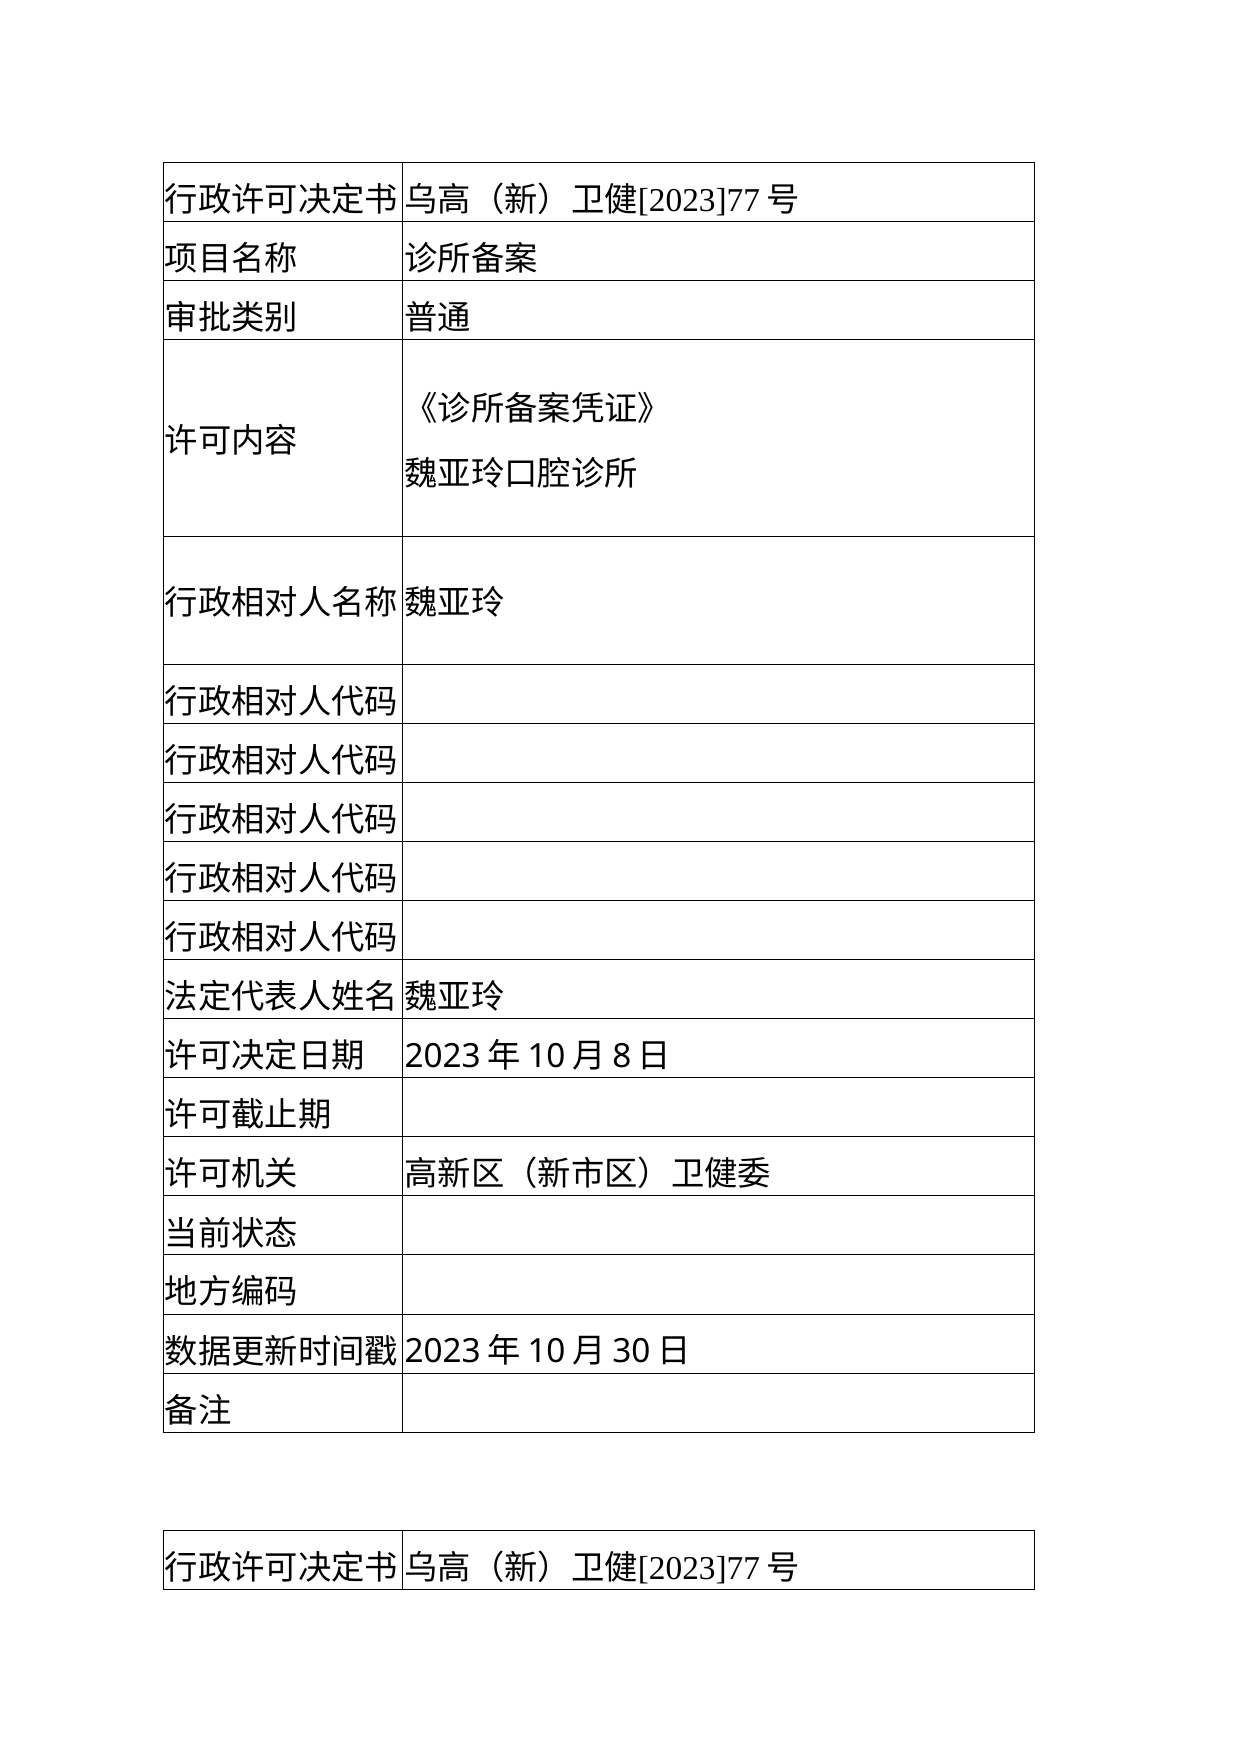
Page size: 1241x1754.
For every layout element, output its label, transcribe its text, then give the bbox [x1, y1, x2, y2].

table_cell 地方编码 [164, 1255, 402, 1313]
table_cell 2023年10月30日 [403, 1315, 1034, 1372]
table_cell 法定代表人姓名 [164, 960, 402, 1018]
table_header 乌高（新）卫健[2023]77号 [403, 163, 1034, 221]
table_cell 行政相对人代码 [164, 842, 402, 900]
table_cell [403, 665, 1034, 723]
table_cell [403, 1374, 1034, 1432]
table_cell 当前状态 [164, 1196, 402, 1254]
table_header 行政许可决定书文号 [164, 163, 402, 221]
table_cell [403, 842, 1034, 900]
table_cell 高新区（新市区）卫健委 [403, 1137, 1034, 1195]
table_cell 魏亚玲 [403, 537, 1034, 664]
table_cell [403, 1255, 1034, 1313]
table_header 乌高（新）卫健[2023]77号 [403, 1531, 1034, 1589]
table_cell 普通 [403, 281, 1034, 339]
table_cell 行政相对人代码 [164, 901, 402, 959]
table_cell 《诊所备案凭证》 魏亚玲口腔诊所 [403, 340, 1034, 536]
table_cell 行政相对人代码 [164, 783, 402, 841]
table_cell 许可截止期 [164, 1078, 402, 1136]
table_header 行政许可决定书文号 [164, 1531, 402, 1589]
table_cell 行政相对人名称 [164, 537, 402, 664]
table_cell 数据更新时间戳 [164, 1315, 402, 1372]
table_cell [403, 724, 1034, 782]
table_cell 诊所备案 [403, 222, 1034, 280]
table_cell 2023年10月8日 [403, 1019, 1034, 1077]
table_cell 许可内容 [164, 340, 402, 536]
table_cell 行政相对人代码 [164, 665, 402, 723]
table_cell 许可机关 [164, 1137, 402, 1195]
table_cell [403, 901, 1034, 959]
table_cell 审批类别 [164, 281, 402, 339]
table_cell 备注 [164, 1374, 402, 1432]
table_cell 许可决定日期 [164, 1019, 402, 1077]
table_cell 项目名称 [164, 222, 402, 280]
table_cell 魏亚玲 [403, 960, 1034, 1018]
table_cell [403, 1078, 1034, 1136]
table_cell [403, 1196, 1034, 1254]
table_cell [403, 783, 1034, 841]
table_cell 行政相对人代码 [164, 724, 402, 782]
